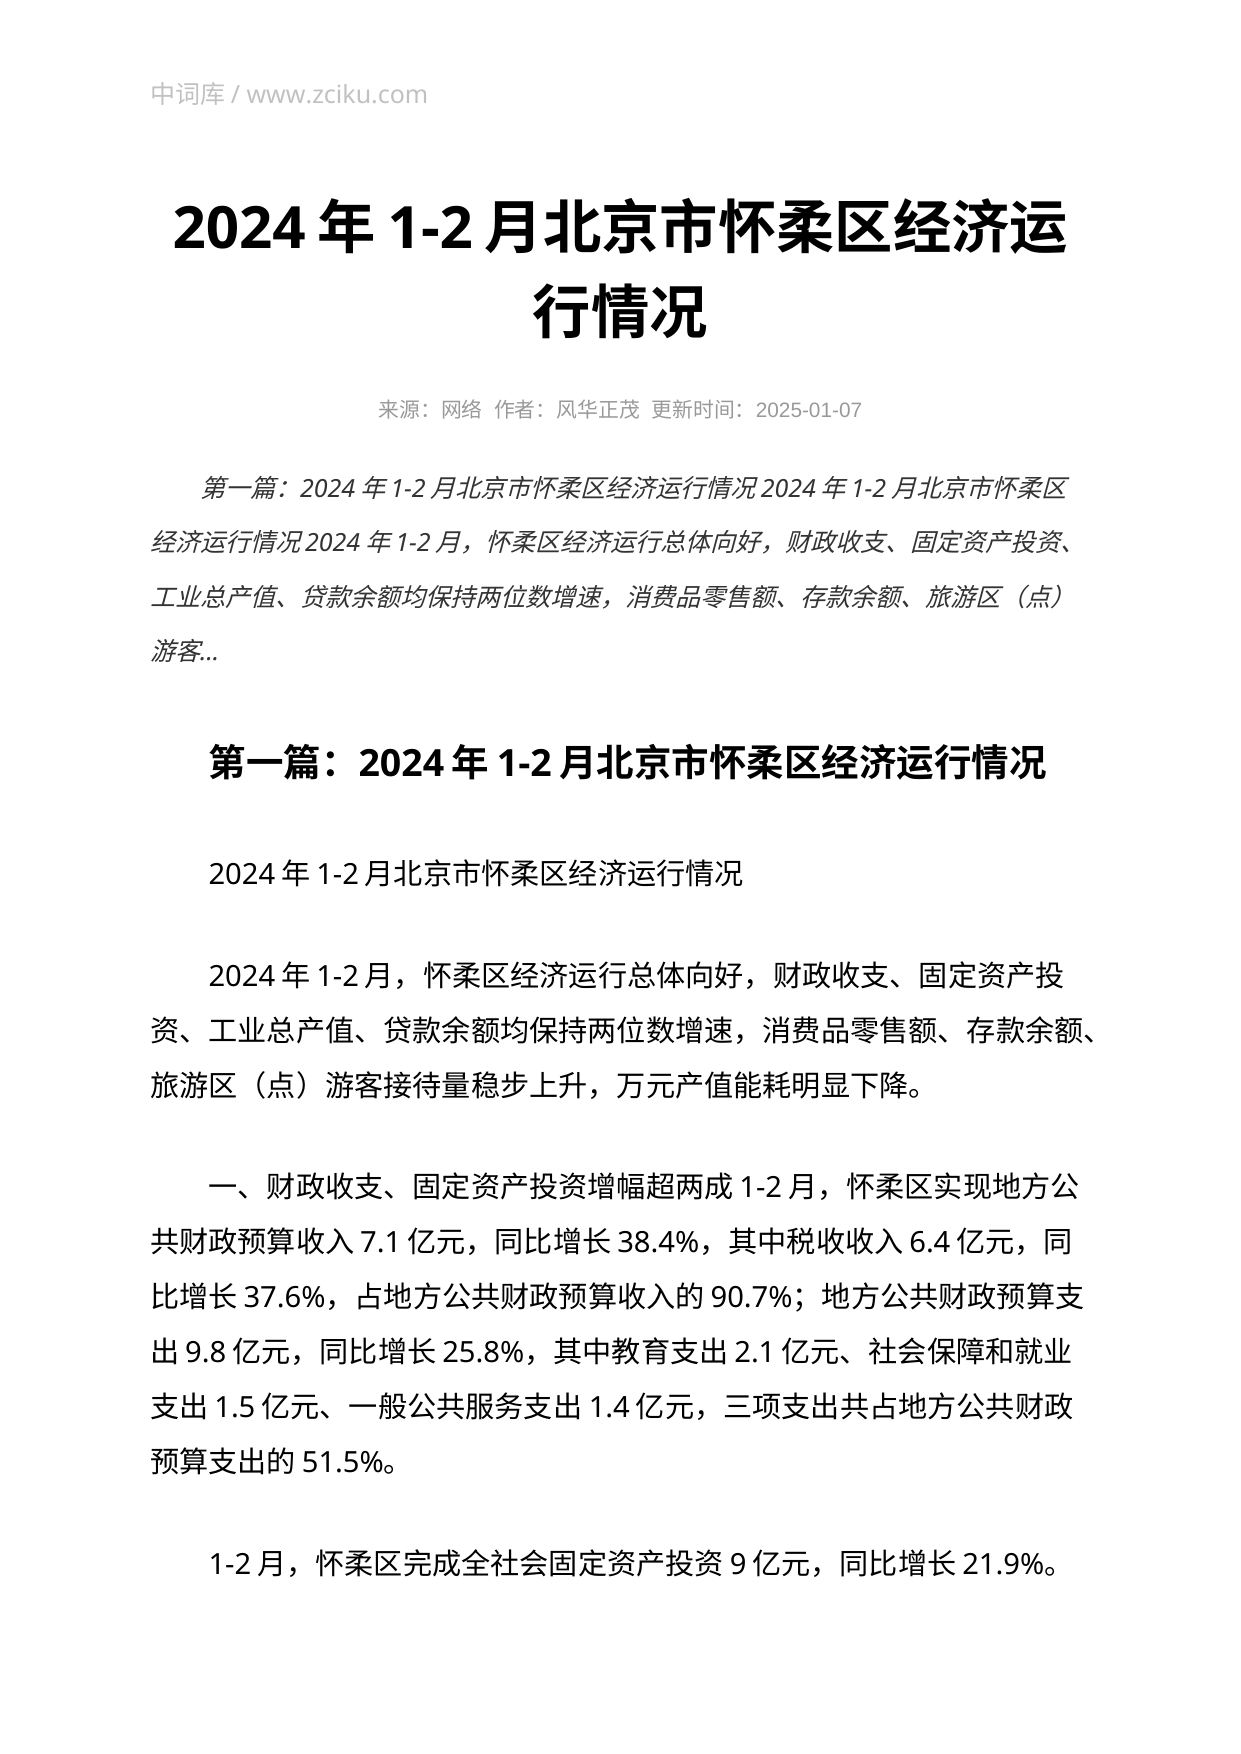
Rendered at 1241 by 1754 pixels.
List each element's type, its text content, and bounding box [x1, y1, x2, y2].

text 一、财政收支、固定资产投资增幅超两成1-2月，怀柔区实现地方公共财政预算收入7.1亿元，同比增长38.4%，其中税收收入6.4亿元，同比增长37.6%，占地方公共财政预算收入的90.7%；地方公共财政预算支出9.8亿元，同比增长25.8%，其中教育支出2.1亿元、社会保障和就业支出1.5亿元、一般公共服务支出 1.4亿元，三项支出共占地方公共财政预算支出的51.5%。 [150, 1164, 1090, 1481]
text 第一篇：2024年1-2月北京市怀柔区经济运行情况 [150, 733, 1090, 787]
text 2024年1-2月北京市怀柔区经济运行情况 [150, 850, 1090, 893]
subtitle 2024年1-2月北京市怀柔区经济运行情况 [150, 181, 1090, 351]
text 2024年1-2月，怀柔区经济运行总体向好，财政收支、固定资产投资、工业总产值、贷款余额均保持两位数增速，消费品零售额、存款余额、旅游区（点）游客接待量稳步上升，万元产值能耗明显下降。 [150, 952, 1090, 1104]
text 来源：网络 作者：风华正茂 更新时间：2025-01-07 [150, 397, 1090, 421]
text 第一篇：2024年1-2月北京市怀柔区经济运行情况2024年1-2月北京市怀柔区经济运行情况2024年1-2月，怀柔区经济运行总体向好，财政收支、固定资产投资、工业总产值、贷款余额均保持两位数增速，消费品零售额、存款余额、旅游区（点）游客... [150, 468, 1090, 668]
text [150, 1541, 1090, 1583]
